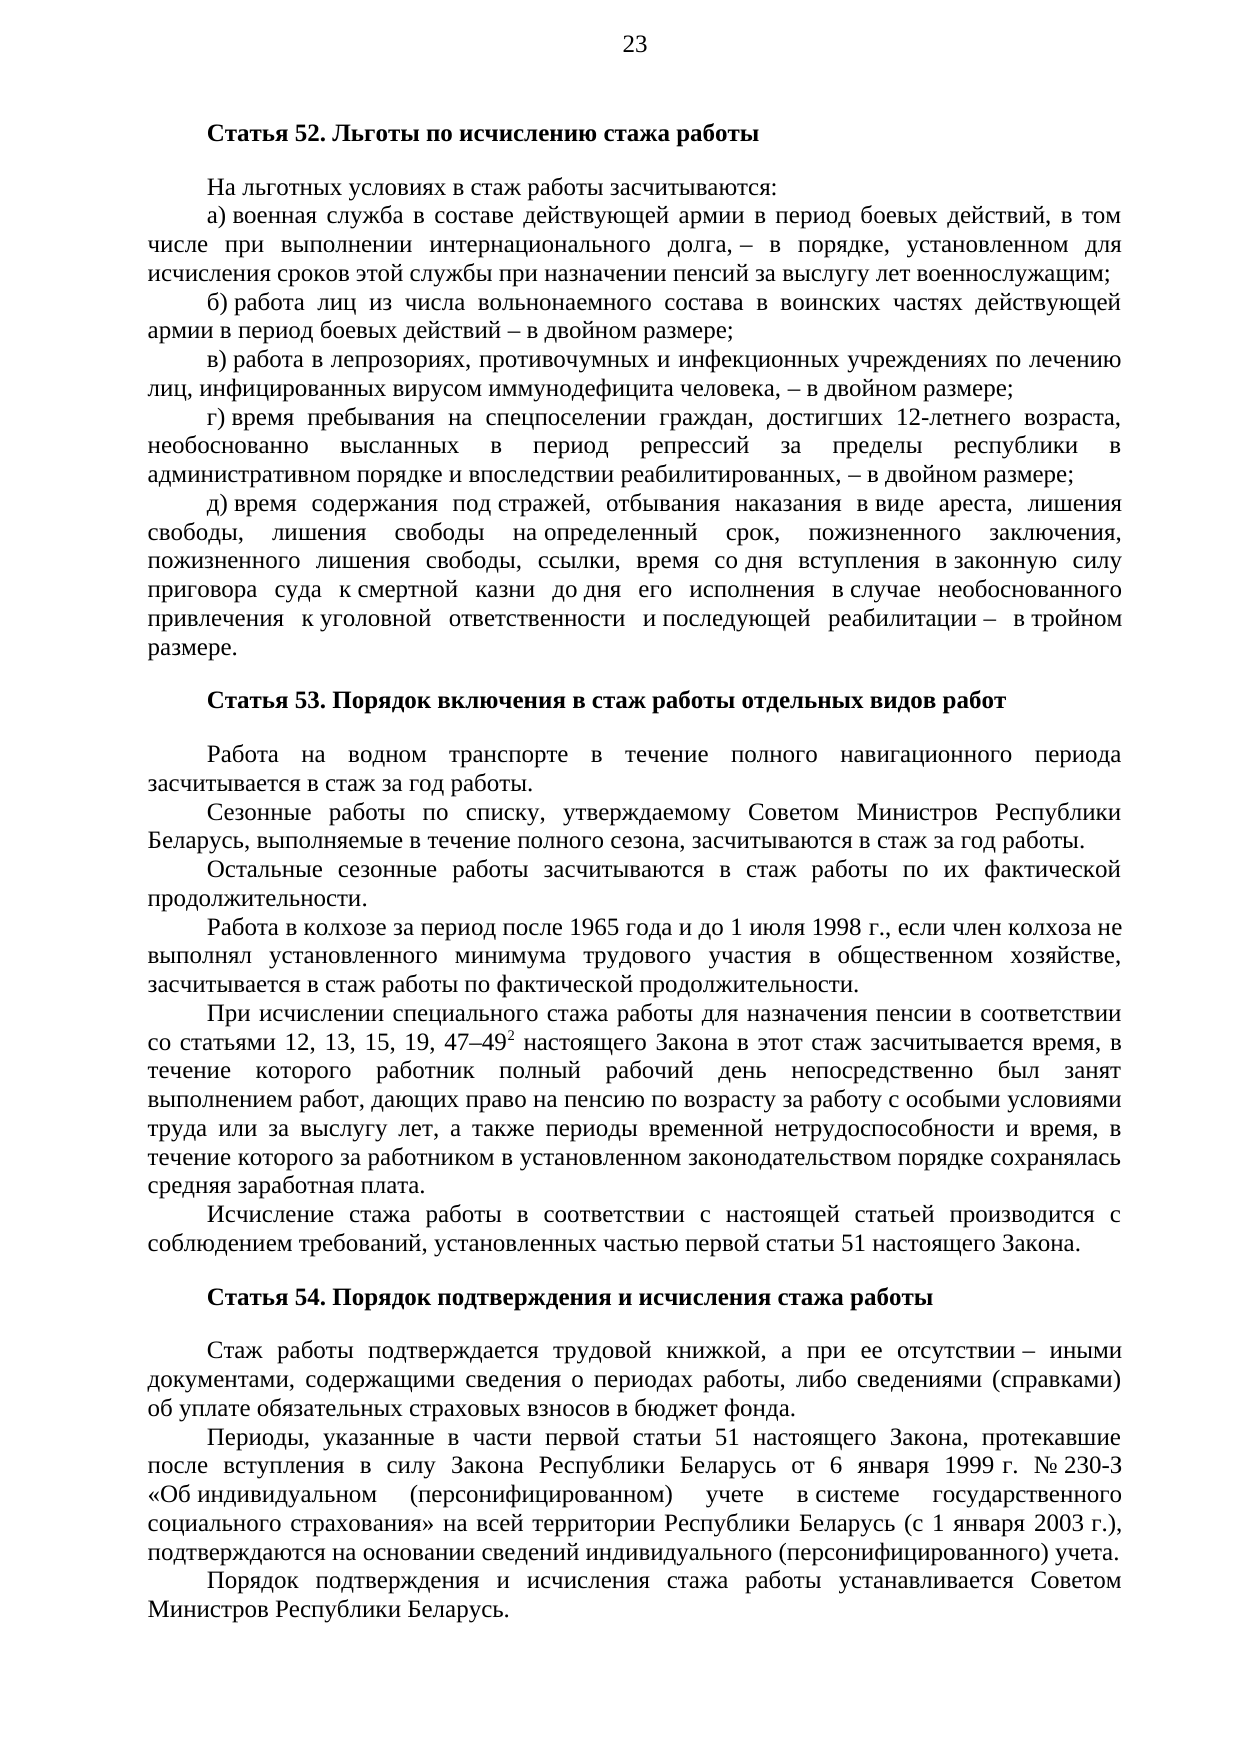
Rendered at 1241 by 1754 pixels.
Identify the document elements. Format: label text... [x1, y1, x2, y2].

text На льготных условиях в стаж работы засчитываются: [147, 172, 1122, 201]
text При исчислении специального стажа работы для назначения пенсии в соответствии со статьями 12, 13, 15, 19, 47–492 настоящего Закона в этот стаж засчитывается время, в течение которого работник полный рабочий день непосредственно был занят выполнением работ, дающих право на пенсию по возрасту за работу с особыми условиями труда или за выслугу лет, а также периоды временной нетрудоспособности и время, в течение которого за работником в установленном законодательством порядке сохранялась средняя заработная плата. [147, 998, 1122, 1199]
text в) работа в лепрозориях, противочумных и инфекционных учреждениях по лечению лиц, инфицированных вирусом иммунодефицита человека, – в двойном размере; [147, 344, 1122, 402]
text Стаж работы подтверждается трудовой книжкой, а при ее отсутствии – иными документами, содержащими сведения о периодах работы, либо сведениями (справками) об уплате обязательных страховых взносов в бюджет фонда. [147, 1336, 1122, 1422]
text Статья 53. Порядок включения в стаж работы отдельных видов работ [207, 686, 1122, 714]
text Периоды, указанные в части первой статьи 51 настоящего Закона, протекавшие после вступления в силу Закона Республики Беларусь от 6 января 1999 г. № 230-З «Об индивидуальном (персонифицированном) учете в системе государственного социального страхования» на всей территории Республики Беларусь (с 1 января 2003 г.), подтверждаются на основании сведений индивидуального (персонифицированного) учета. [147, 1422, 1122, 1566]
text Порядок подтверждения и исчисления стажа работы устанавливается Советом Министров Республики Беларусь. [147, 1566, 1122, 1623]
text д) время содержания под стражей, отбывания наказания в виде ареста, лишения свободы, лишения свободы на определенный срок, пожизненного заключения, пожизненного лишения свободы, ссылки, время со дня вступления в законную силу приговора суда к смертной казни до дня его исполнения в случае необоснованного привлечения к уголовной ответственности и последующей реабилитации – в тройном размере. [147, 488, 1122, 661]
text б) работа лиц из числа вольнонаемного состава в воинских частях действующей армии в период боевых действий – в двойном размере; [147, 287, 1122, 344]
text Статья 52. Льготы по исчислению стажа работы [207, 118, 1122, 147]
text г) время пребывания на спецпоселении граждан, достигших 12-летнего возраста, необоснованно высланных в период репрессий за пределы республики в административном порядке и впоследствии реабилитированных, – в двойном размере; [147, 402, 1122, 488]
text Статья 54. Порядок подтверждения и исчисления стажа работы [207, 1282, 1122, 1311]
text Сезонные работы по списку, утверждаемому Советом Министров Республики Беларусь, выполняемые в течение полного сезона, засчитываются в стаж за год работы. [147, 797, 1122, 854]
text Работа на водном транспорте в течение полного навигационного периода засчитывается в стаж за год работы. [147, 739, 1122, 797]
text Работа в колхозе за период после 1965 года и до 1 июля 1998 г., если член колхоза не выполнял установленного минимума трудового участия в общественном хозяйстве, засчитывается в стаж работы по фактической продолжительности. [147, 912, 1122, 998]
text Остальные сезонные работы засчитываются в стаж работы по их фактической продолжительности. [147, 854, 1122, 912]
text Исчисление стажа работы в соответствии с настоящей статьей производится с соблюдением требований, установленных частью первой статьи 51 настоящего Закона. [147, 1199, 1122, 1257]
text а) военная служба в составе действующей армии в период боевых действий, в том числе при выполнении интернационального долга, – в порядке, установленном для исчисления сроков этой службы при назначении пенсий за выслугу лет военнослужащим; [147, 201, 1122, 287]
